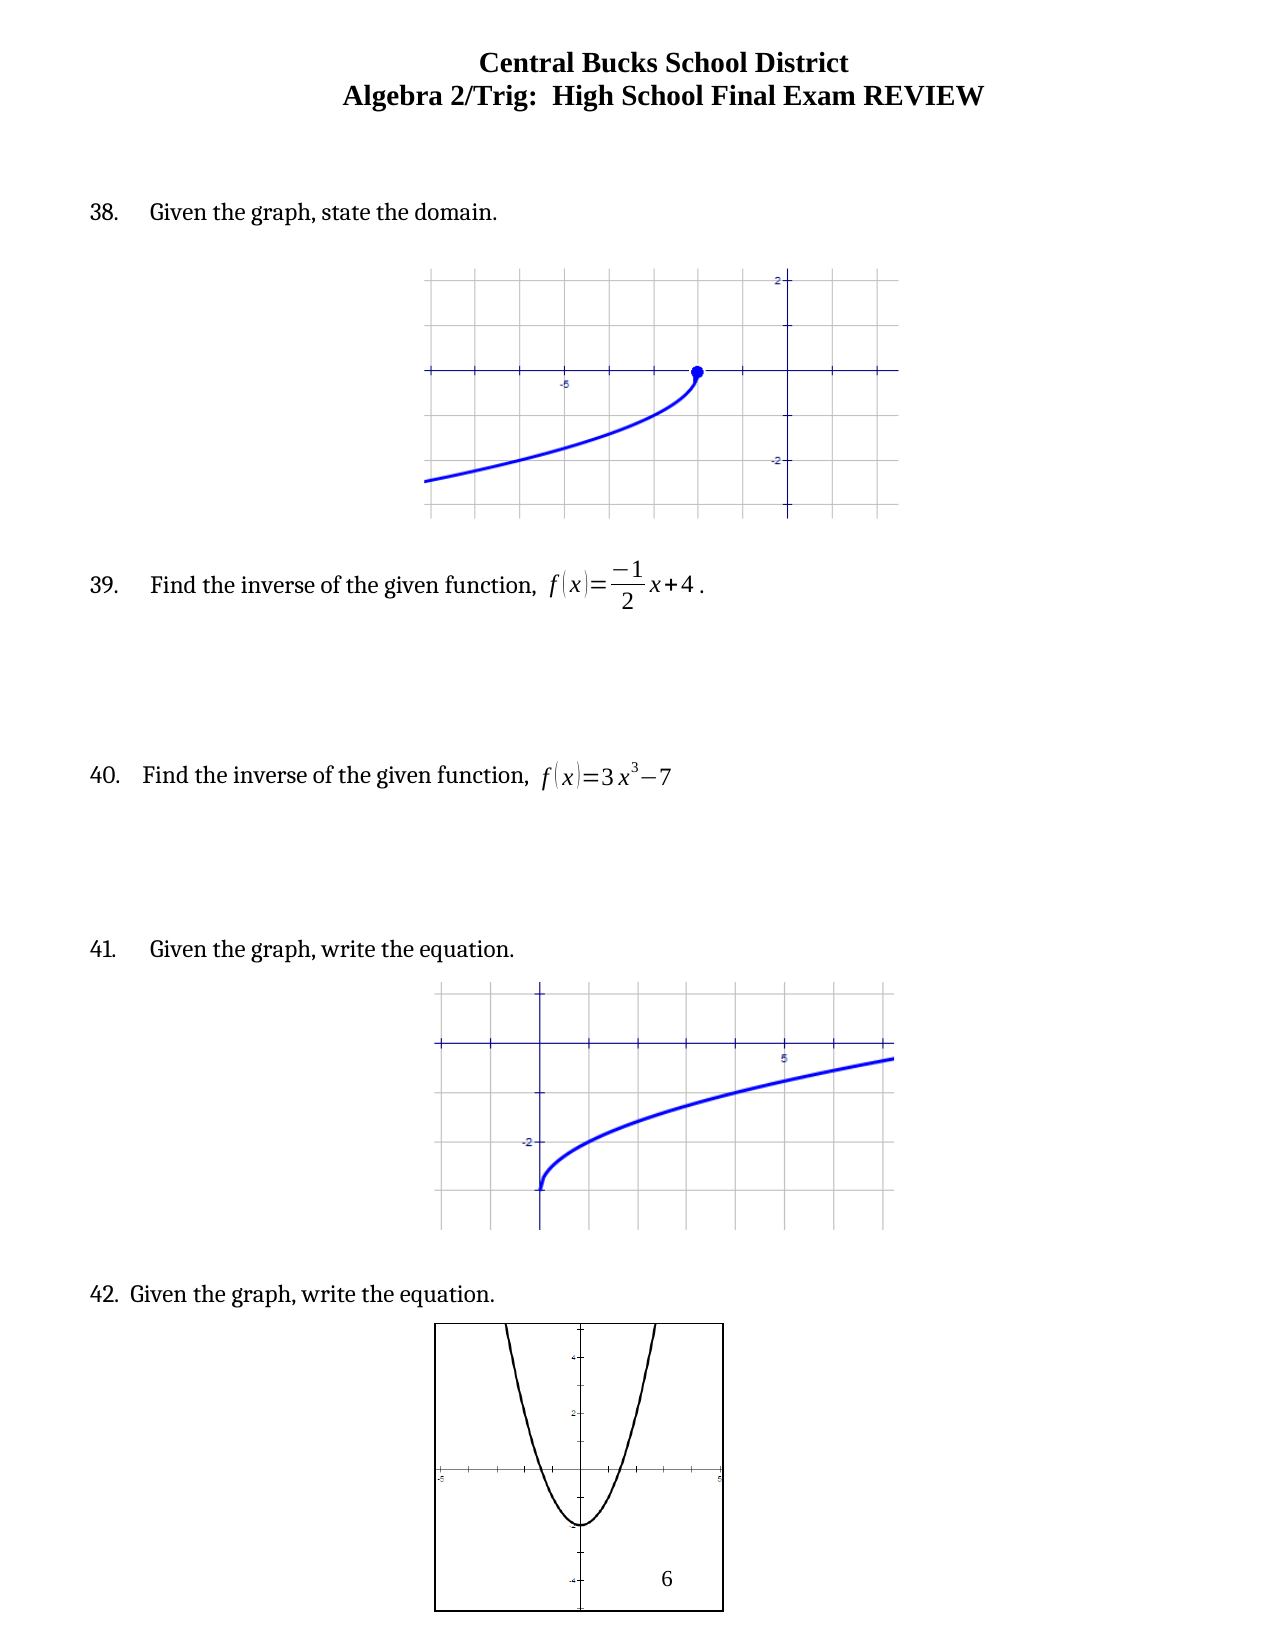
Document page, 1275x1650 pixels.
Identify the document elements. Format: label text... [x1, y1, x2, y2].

text 39. Find the inverse of the given function, . [90, 556, 1237, 615]
text 41. Given the graph, write the equation. [90, 935, 1237, 964]
text 38. Given the graph, state the domain. [90, 198, 1237, 227]
picture [436, 1324, 722, 1610]
picture [434, 982, 895, 1230]
text 40. Find the inverse of the given function, [90, 759, 1237, 791]
picture [417, 255, 910, 528]
text 42. Given the graph, write the equation. [90, 1280, 1237, 1309]
